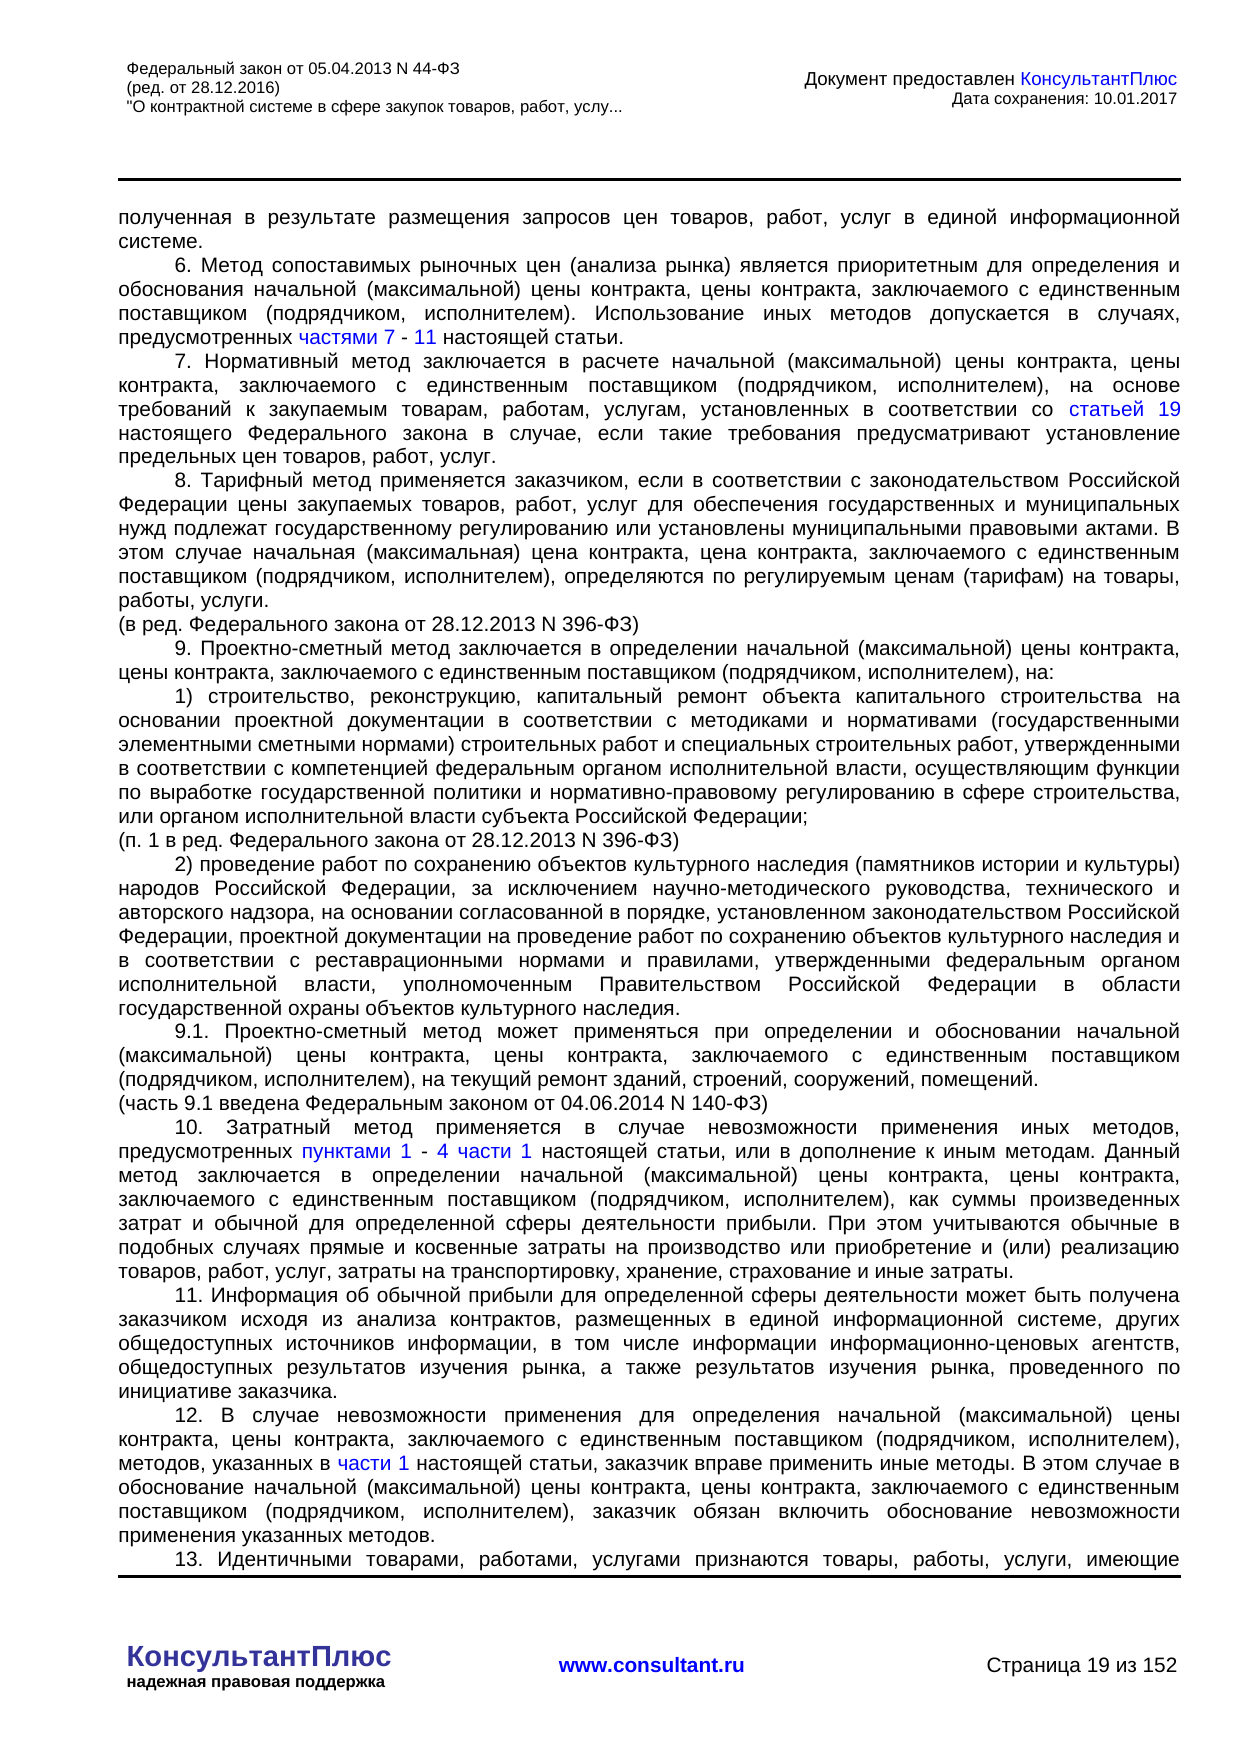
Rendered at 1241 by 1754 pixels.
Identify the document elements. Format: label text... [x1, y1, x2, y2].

text 10. Затратный метод применяется в случае невозможности применения иных методов, предусмотренных пунктами 1 - 4 части 1 настоящей статьи, или в дополнение к иным методам. Данный метод заключается в определении начальной (максимальной) цены контракта, цены контракта, заключаемого с единственным поставщиком (подрядчиком, исполнителем), как суммы произведенных затрат и обычной для определенной сферы деятельности прибыли. При этом учитываются обычные в подобных случаях прямые и косвенные затраты на производство или приобретение и (или) реализацию товаров, работ, услуг, затраты на транспортировку, хранение, страхование и иные затраты. [118, 1115, 1181, 1283]
text 11. Информация об обычной прибыли для определенной сферы деятельности может быть получена заказчиком исходя из анализа контрактов, размещенных в единой информационной системе, других общедоступных источников информации, в том числе информации информационно-ценовых агентств, общедоступных результатов изучения рынка, а также результатов изучения рынка, проведенного по инициативе заказчика. [118, 1283, 1181, 1403]
text (в ред. Федерального закона от 28.12.2013 N 396-ФЗ) [118, 612, 1181, 636]
text 6. Метод сопоставимых рыночных цен (анализа рынка) является приоритетным для определения и обоснования начальной (максимальной) цены контракта, цены контракта, заключаемого с единственным поставщиком (подрядчиком, исполнителем). Использование иных методов допускается в случаях, предусмотренных частями 7 - 11 настоящей статьи. [118, 253, 1181, 348]
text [118, 1546, 1181, 1570]
text 9.1. Проектно-сметный метод может применяться при определении и обосновании начальной (максимальной) цены контракта, цены контракта, заключаемого с единственным поставщиком (подрядчиком, исполнителем), на текущий ремонт зданий, строений, сооружений, помещений. [118, 1019, 1181, 1091]
text (часть 9.1 введена Федеральным законом от 04.06.2014 N 140-ФЗ) [118, 1091, 1181, 1115]
text 1) строительство, реконструкцию, капитальный ремонт объекта капитального строительства на основании проектной документации в соответствии с методиками и нормативами (государственными элементными сметными нормами) строительных работ и специальных строительных работ, утвержденными в соответствии с компетенцией федеральным органом исполнительной власти, осуществляющим функции по выработке государственной политики и нормативно-правовому регулированию в сфере строительства, или органом исполнительной власти субъекта Российской Федерации; [118, 684, 1181, 828]
text 7. Нормативный метод заключается в расчете начальной (максимальной) цены контракта, цены контракта, заключаемого с единственным поставщиком (подрядчиком, исполнителем), на основе требований к закупаемым товарам, работам, услугам, установленных в соответствии со статьей 19 настоящего Федерального закона в случае, если такие требования предусматривают установление предельных цен товаров, работ, услуг. [118, 348, 1181, 468]
text 12. В случае невозможности применения для определения начальной (максимальной) цены контракта, цены контракта, заключаемого с единственным поставщиком (подрядчиком, исполнителем), методов, указанных в части 1 настоящей статьи, заказчик вправе применить иные методы. В этом случае в обоснование начальной (максимальной) цены контракта, цены контракта, заключаемого с единственным поставщиком (подрядчиком, исполнителем), заказчик обязан включить обоснование невозможности применения указанных методов. [118, 1403, 1181, 1546]
text 9. Проектно-сметный метод заключается в определении начальной (максимальной) цены контракта, цены контракта, заключаемого с единственным поставщиком (подрядчиком, исполнителем), на: [118, 636, 1181, 684]
text 2) проведение работ по сохранению объектов культурного наследия (памятников истории и культуры) народов Российской Федерации, за исключением научно-методического руководства, технического и авторского надзора, на основании согласованной в порядке, установленном законодательством Российской Федерации, проектной документации на проведение работ по сохранению объектов культурного наследия и в соответствии с реставрационными нормами и правилами, утвержденными федеральным органом исполнительной власти, уполномоченным Правительством Российской Федерации в области государственной охраны объектов культурного наследия. [118, 852, 1181, 1019]
text 8. Тарифный метод применяется заказчиком, если в соответствии с законодательством Российской Федерации цены закупаемых товаров, работ, услуг для обеспечения государственных и муниципальных нужд подлежат государственному регулированию или установлены муниципальными правовыми актами. В этом случае начальная (максимальная) цена контракта, цена контракта, заключаемого с единственным поставщиком (подрядчиком, исполнителем), определяются по регулируемым ценам (тарифам) на товары, работы, услуги. [118, 468, 1181, 612]
text (п. 1 в ред. Федерального закона от 28.12.2013 N 396-ФЗ) [118, 828, 1181, 852]
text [118, 205, 1181, 253]
